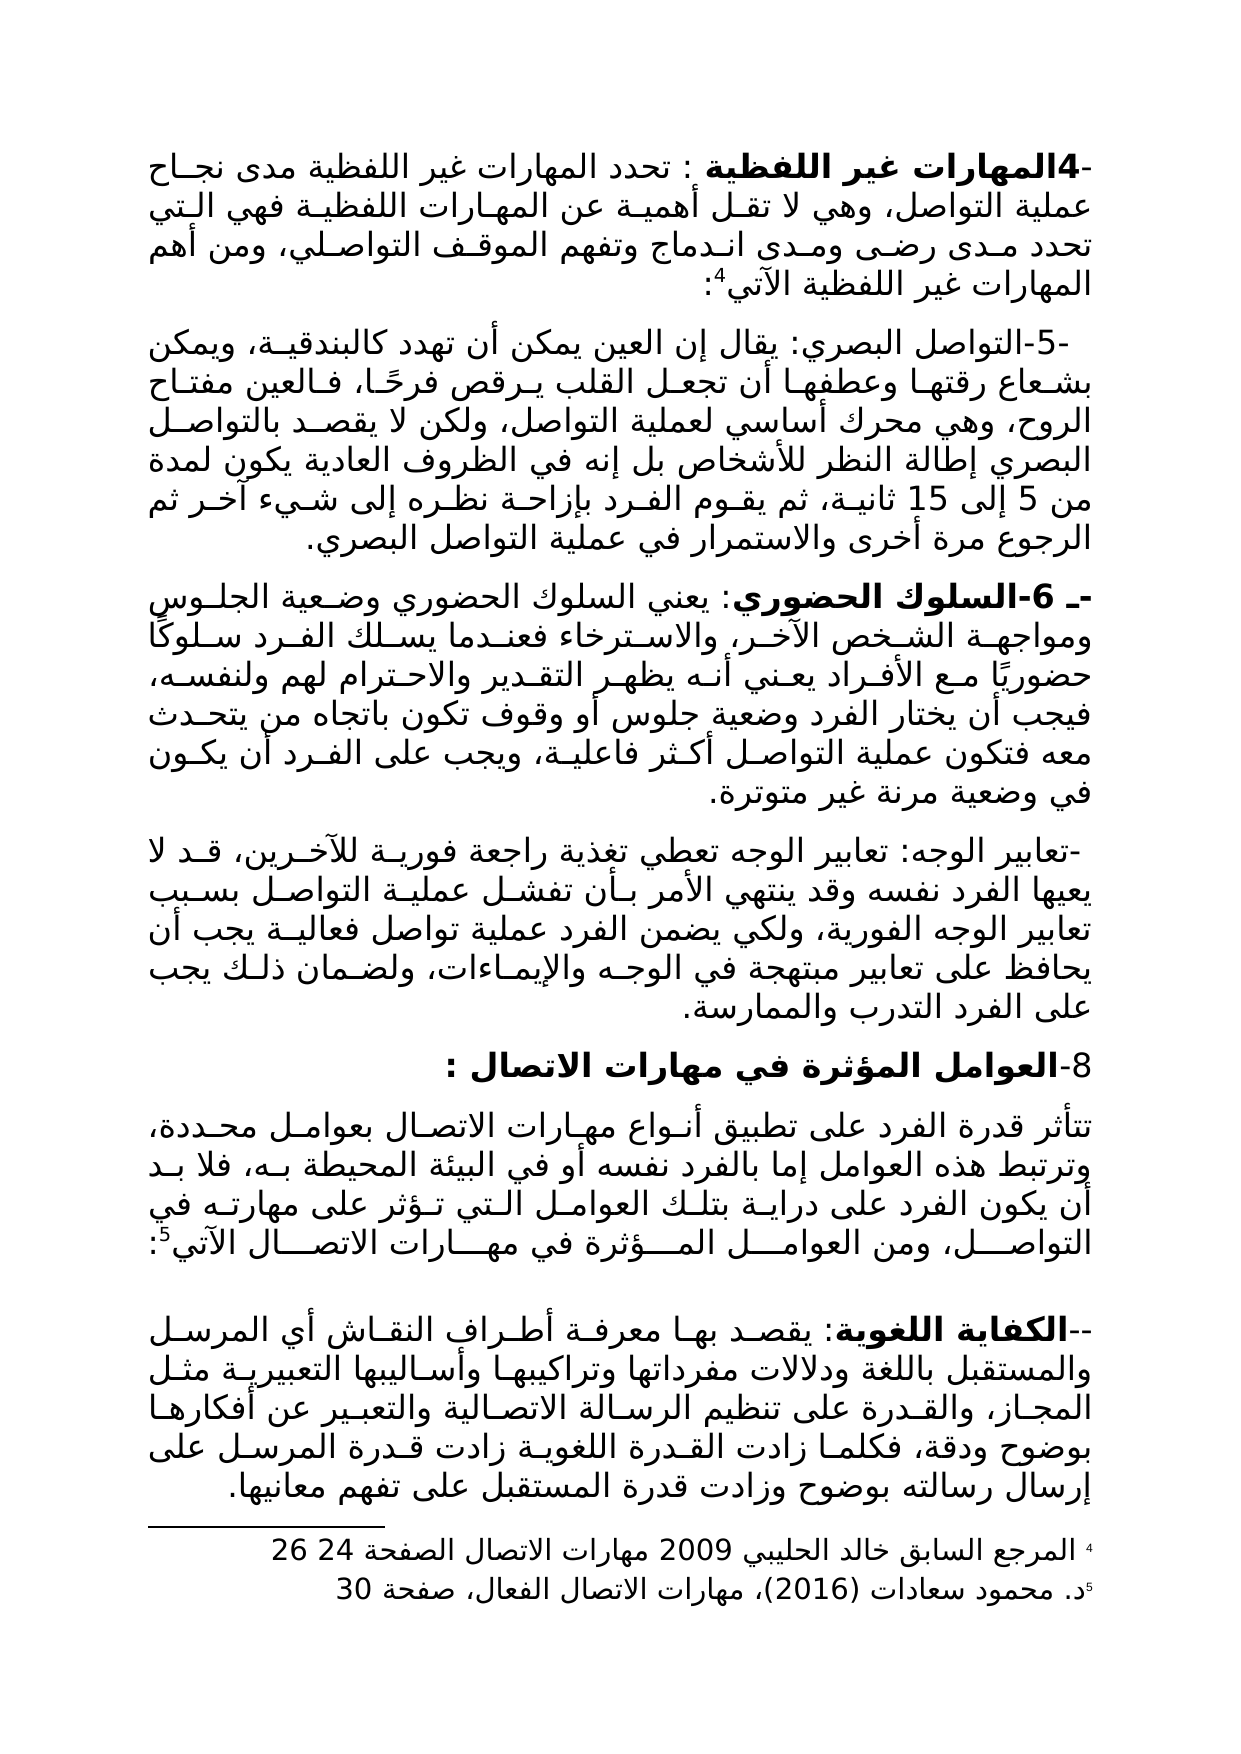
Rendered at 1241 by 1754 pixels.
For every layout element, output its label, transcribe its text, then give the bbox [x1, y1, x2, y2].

text -4المهارات غير اللفظية : تحدد المهارات غير اللفظية مدى نجاح عملية التواصل، وهي لا تقل أهمية عن المهارات اللفظية فهي التي تحدد مدى رضى ومدى اندماج وتفهم الموقف التواصلي، ومن أهم المهارات غير اللفظية الآتي: [148, 148, 1093, 303]
text تتأثر قدرة الفرد على تطبيق أنواع مهارات الاتصال بعوامل محددة، وترتبط هذه العوامل إما بالفرد نفسه أو في البيئة المحيطة به، فلا بد أن يكون الفرد على دراية بتلك العوامل التي تؤثر على مهارته في التواصل، ومن العوامل المؤثرة في مهارات الاتصال الآتي: [148, 1107, 1093, 1290]
text - 6-السلوك الحضوري: يعني السلوك الحضوري وضعية الجلوس ومواجهة الشخص الآخر، والاسترخاء فعندما يسلك الفرد سلوكًا حضوريًا مع الأفراد يعني أنه يظهر التقدير والاحترام لهم ولنفسه، فيجب أن يختار الفرد وضعية جلوس أو وقوف تكون باتجاه من يتحدث معه فتكون عملية التواصل أكثر فاعلية، ويجب على الفرد أن يكون في وضعية مرنة غير متوترة. [148, 578, 1093, 811]
text --الكفاية اللغوية: يقصد بها معرفة أطراف النقاش أي المرسل والمستقبل باللغة ودلالات مفرداتها وتراكيبها وأساليبها التعبيرية مثل المجاز، والقدرة على تنظيم الرسالة الاتصالية والتعبير عن أفكارها بوضوح ودقة، فكلما زادت القدرة اللغوية زادت قدرة المرسل على إرسال رسالته بوضوح وزادت قدرة المستقبل على تفهم معانيها. [148, 1311, 1093, 1505]
text -تعابير الوجه: تعابير الوجه تعطي تغذية راجعة فورية للآخرين، قد لا يعيها الفرد نفسه وقد ينتهي الأمر بأن تفشل عملية التواصل بسبب تعابير الوجه الفورية، ولكي يضمن الفرد عملية تواصل فعالية يجب أن يحافظ على تعابير مبتهجة في الوجه والإيماءات، ولضمان ذلك يجب على الفرد التدرب والممارسة. [148, 832, 1093, 1026]
text 8-العوامل المؤثرة في مهارات الاتصال : [148, 1047, 1093, 1086]
text -5-التواصل البصري: يقال إن العين يمكن أن تهدد كالبندقية، ويمكن بشعاع رقتها وعطفها أن تجعل القلب يرقص فرحًا، فالعين مفتاح الروح، وهي محرك أساسي لعملية التواصل، ولكن لا يقصد بالتواصل البصري إطالة النظر للأشخاص بل إنه في الظروف العادية يكون لمدة من 5 إلى 15 ثانية، ثم يقوم الفرد بإزاحة نظره إلى شيء آخر ثم الرجوع مرة أخرى والاستمرار في عملية التواصل البصري. [148, 324, 1093, 557]
